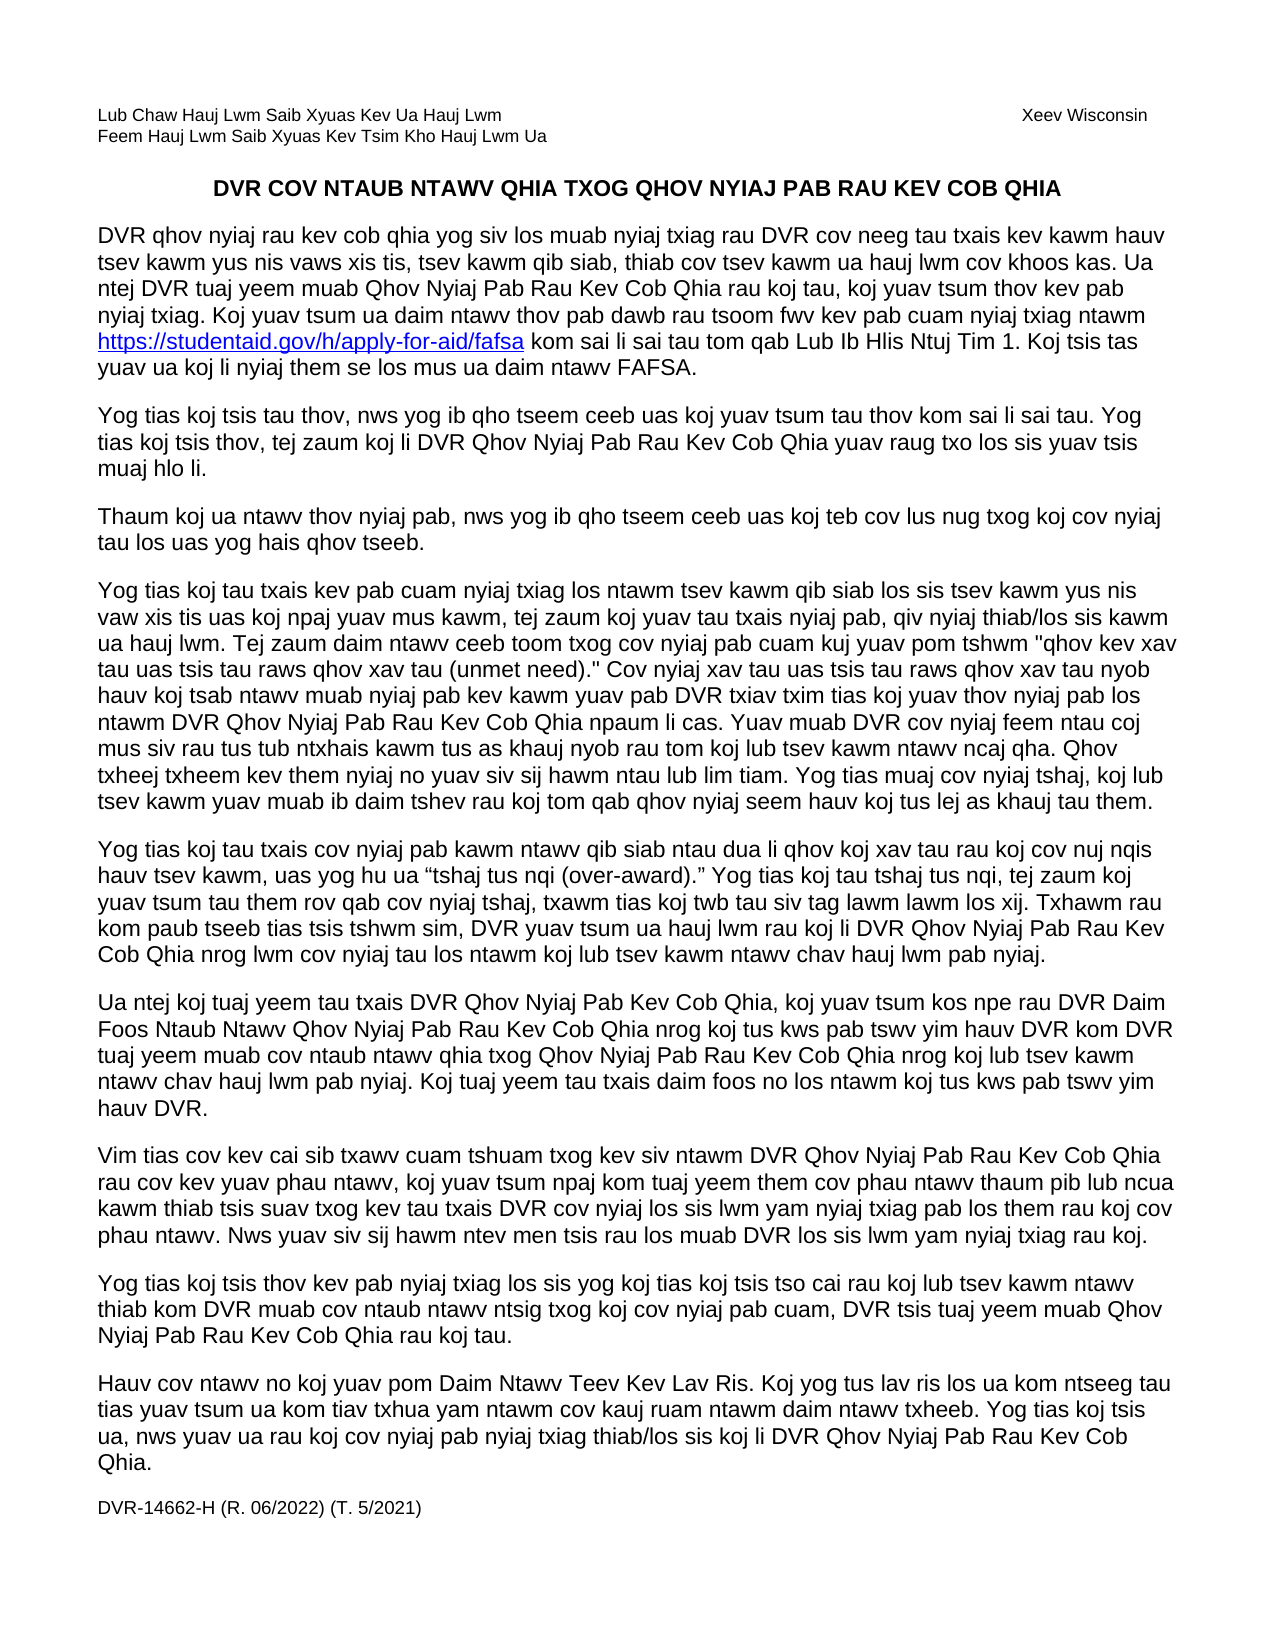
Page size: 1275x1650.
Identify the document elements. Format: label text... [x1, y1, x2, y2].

text Yog tias koj tsis thov kev pab nyiaj txiag los sis yog koj tias koj tsis tso cai rau koj lub tsev kawm ntawv thiab kom DVR muab cov ntaub ntawv ntsig txog koj cov nyiaj pab cuam, DVR tsis tuaj yeem muab Qhov Nyiaj Pab Rau Kev Cob Qhia rau koj tau. [97, 1269, 1177, 1348]
text Thaum koj ua ntawv thov nyiaj pab, nws yog ib qho tseem ceeb uas koj teb cov lus nug txog koj cov nyiaj tau los uas yog hais qhov tseeb. [97, 503, 1177, 556]
text Feem Hauj Lwm Saib Xyuas Kev Tsim Kho Hauj Lwm Ua [97, 125, 1177, 146]
text DVR COV NTAUB NTAWV QHIA TXOG QHOV NYIAJ PAB RAU KEV COB QHIA [97, 174, 1177, 201]
text Hauv cov ntawv no koj yuav pom Daim Ntawv Teev Kev Lav Ris. Koj yog tus lav ris los ua kom ntseeg tau tias yuav tsum ua kom tiav txhua yam ntawm cov kauj ruam ntawm daim ntawv txheeb. Yog tias koj tsis ua, nws yuav ua rau koj cov nyiaj pab nyiaj txiag thiab/los sis koj li DVR Qhov Nyiaj Pab Rau Kev Cob Qhia. [97, 1370, 1177, 1476]
text Ua ntej koj tuaj yeem tau txais DVR Qhov Nyiaj Pab Kev Cob Qhia, koj yuav tsum kos npe rau DVR Daim Foos Ntaub Ntawv Qhov Nyiaj Pab Rau Kev Cob Qhia nrog koj tus kws pab tswv yim hauv DVR kom DVR tuaj yeem muab cov ntaub ntawv qhia txog Qhov Nyiaj Pab Rau Kev Cob Qhia nrog koj lub tsev kawm ntawv chav hauj lwm pab nyiaj. Koj tuaj yeem tau txais daim foos no los ntawm koj tus kws pab tswv yim hauv DVR. [97, 989, 1177, 1121]
text Yog tias koj tsis tau thov, nws yog ib qho tseem ceeb uas koj yuav tsum tau thov kom sai li sai tau. Yog tias koj tsis thov, tej zaum koj li DVR Qhov Nyiaj Pab Rau Kev Cob Qhia yuav raug txo los sis yuav tsis muaj hlo li. [97, 402, 1177, 481]
text DVR-14662-H (R. 06/2022) (T. 5/2021) [97, 1497, 1177, 1519]
text Vim tias cov kev cai sib txawv cuam tshuam txog kev siv ntawm DVR Qhov Nyiaj Pab Rau Kev Cob Qhia rau cov kev yuav phau ntawv, koj yuav tsum npaj kom tuaj yeem them cov phau ntawv thaum pib lub ncua kawm thiab tsis suav txog kev tau txais DVR cov nyiaj los sis lwm yam nyiaj txiag pab los them rau koj cov phau ntawv. Nws yuav siv sij hawm ntev men tsis rau los muab DVR los sis lwm yam nyiaj txiag rau koj. [97, 1142, 1177, 1248]
text Yog tias koj tau txais kev pab cuam nyiaj txiag los ntawm tsev kawm qib siab los sis tsev kawm yus nis vaw xis tis uas koj npaj yuav mus kawm, tej zaum koj yuav tau txais nyiaj pab, qiv nyiaj thiab/los sis kawm ua hauj lwm. Tej zaum daim ntawv ceeb toom txog cov nyiaj pab cuam kuj yuav pom tshwm "qhov kev xav tau uas tsis tau raws qhov xav tau (unmet need)." Cov nyiaj xav tau uas tsis tau raws qhov xav tau nyob hauv koj tsab ntawv muab nyiaj pab kev kawm yuav pab DVR txiav txim tias koj yuav thov nyiaj pab los ntawm DVR Qhov Nyiaj Pab Rau Kev Cob Qhia npaum li cas. Yuav muab DVR cov nyiaj feem ntau coj mus siv rau tus tub ntxhais kawm tus as khauj nyob rau tom koj lub tsev kawm ntawv ncaj qha. Qhov txheej txheem kev them nyiaj no yuav siv sij hawm ntau lub lim tiam. Yog tias muaj cov nyiaj tshaj, koj lub tsev kawm yuav muab ib daim tshev rau koj tom qab qhov nyiaj seem hauv koj tus lej as khauj tau them. [97, 577, 1177, 814]
text Yog tias koj tau txais cov nyiaj pab kawm ntawv qib siab ntau dua li qhov koj xav tau rau koj cov nuj nqis hauv tsev kawm, uas yog hu ua “tshaj tus nqi (over-award).” Yog tias koj tau tshaj tus nqi, tej zaum koj yuav tsum tau them rov qab cov nyiaj tshaj, txawm tias koj twb tau siv tag lawm lawm los xij. Txhawm rau kom paub tseeb tias tsis tshwm sim, DVR yuav tsum ua hauj lwm rau koj li DVR Qhov Nyiaj Pab Rau Kev Cob Qhia nrog lwm cov nyiaj tau los ntawm koj lub tsev kawm ntawv chav hauj lwm pab nyiaj. [97, 836, 1177, 968]
text DVR qhov nyiaj rau kev cob qhia yog siv los muab nyiaj txiag rau DVR cov neeg tau txais kev kawm hauv tsev kawm yus nis vaws xis tis, tsev kawm qib siab, thiab cov tsev kawm ua hauj lwm cov khoos kas. Ua ntej DVR tuaj yeem muab Qhov Nyiaj Pab Rau Kev Cob Qhia rau koj tau, koj yuav tsum thov kev pab nyiaj txiag. Koj yuav tsum ua daim ntawv thov pab dawb rau tsoom fwv kev pab cuam nyiaj txiag ntawm https://studentaid.gov/h/apply-for-aid/fafsa kom sai li sai tau tom qab Lub Ib Hlis Ntuj Tim 1. Koj tsis tas yuav ua koj li nyiaj them se los mus ua daim ntawv FAFSA. [97, 222, 1177, 381]
text Lub Chaw Hauj Lwm Saib Xyuas Kev Ua Hauj Lwm Xeev Wisconsin [97, 105, 1177, 125]
